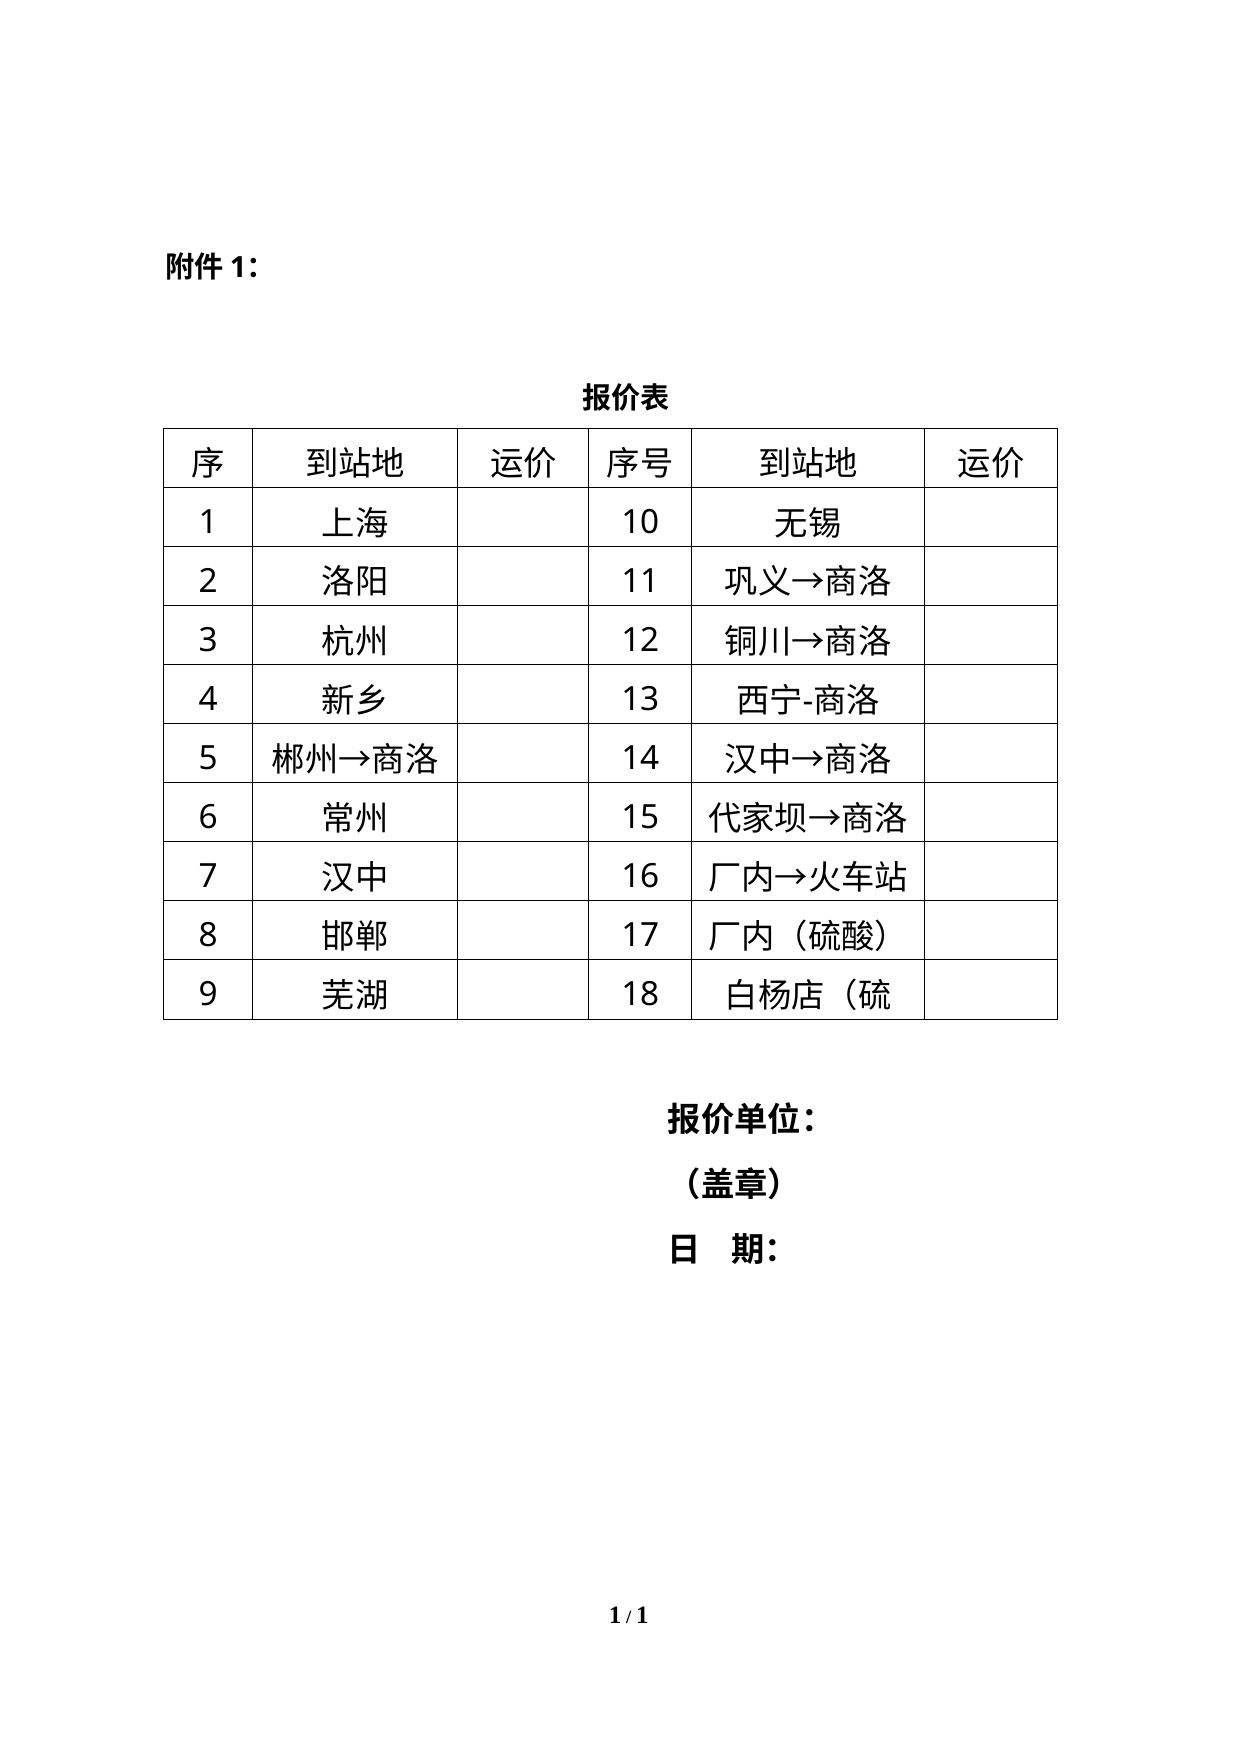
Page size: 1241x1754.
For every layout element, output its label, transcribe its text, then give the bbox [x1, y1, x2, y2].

table_cell 铜川→商洛 [692, 606, 924, 664]
table_cell 无锡 [692, 488, 924, 546]
table_cell [925, 665, 1057, 723]
table_cell 郴州→商洛 [253, 724, 457, 782]
text 日 期： [165, 1214, 953, 1279]
table_cell [925, 842, 1057, 900]
table_cell 芜湖 [253, 960, 457, 1018]
table_cell 新乡 [253, 665, 457, 723]
table_cell [925, 547, 1057, 605]
table_cell 邯郸 [253, 901, 457, 959]
table_cell [925, 901, 1057, 959]
table_cell 13 [589, 665, 691, 723]
table_cell 5 [164, 724, 252, 782]
table_cell 汉中 [253, 842, 457, 900]
table_cell [458, 960, 588, 1018]
table_cell 常州 [253, 783, 457, 841]
table_cell 6 [164, 783, 252, 841]
table_cell 杭州 [253, 606, 457, 664]
table_header 序号 [164, 429, 252, 487]
table_cell 西宁-商洛 [692, 665, 924, 723]
table_cell 白杨店（硫酸） [692, 960, 924, 1018]
text 报价单位： [165, 1084, 953, 1149]
table_cell 10 11 [589, 488, 691, 546]
table_cell [458, 901, 588, 959]
table_cell 2 [164, 547, 252, 605]
table_cell 7 [164, 842, 252, 900]
text （盖章） [165, 1149, 953, 1214]
table_cell 11 [589, 547, 691, 605]
table_cell [458, 842, 588, 900]
table_cell 1 [164, 488, 252, 546]
table_cell 17 [589, 901, 691, 959]
table_cell [925, 960, 1057, 1018]
table_cell 上海 [253, 488, 457, 546]
table_cell 洛阳 [253, 547, 457, 605]
table_cell [458, 724, 588, 782]
table_header 到站地 [692, 429, 924, 487]
table_cell 厂内→火车站 [692, 842, 924, 900]
table_cell 厂内（硫酸） [692, 901, 924, 959]
table_cell [458, 783, 588, 841]
table_header 到站地 [253, 429, 457, 487]
table_cell [458, 665, 588, 723]
table_cell [925, 606, 1057, 664]
table_cell 14 [589, 724, 691, 782]
table_cell [925, 783, 1057, 841]
table_cell 汉中→商洛 [692, 724, 924, 782]
table_cell [458, 606, 588, 664]
table_cell 代家坝→商洛 [692, 783, 924, 841]
table_cell 8 [164, 901, 252, 959]
table_cell 15 [589, 783, 691, 841]
table_cell [458, 488, 588, 546]
table_header 运价 [925, 429, 1057, 487]
table_cell [458, 547, 588, 605]
table_cell [925, 724, 1057, 782]
text 附件1： [165, 233, 1087, 298]
table_cell 9 [164, 960, 252, 1018]
table_header 运价 [458, 429, 588, 487]
text 报价表 [165, 363, 1087, 428]
table_cell 12 [589, 606, 691, 664]
table_cell [925, 488, 1057, 546]
table_cell 18 [589, 960, 691, 1018]
table_cell 16 [589, 842, 691, 900]
table_cell 巩义→商洛 [692, 547, 924, 605]
table_cell 4 [164, 665, 252, 723]
table_header 序号 [589, 429, 691, 487]
table_cell 3 [164, 606, 252, 664]
